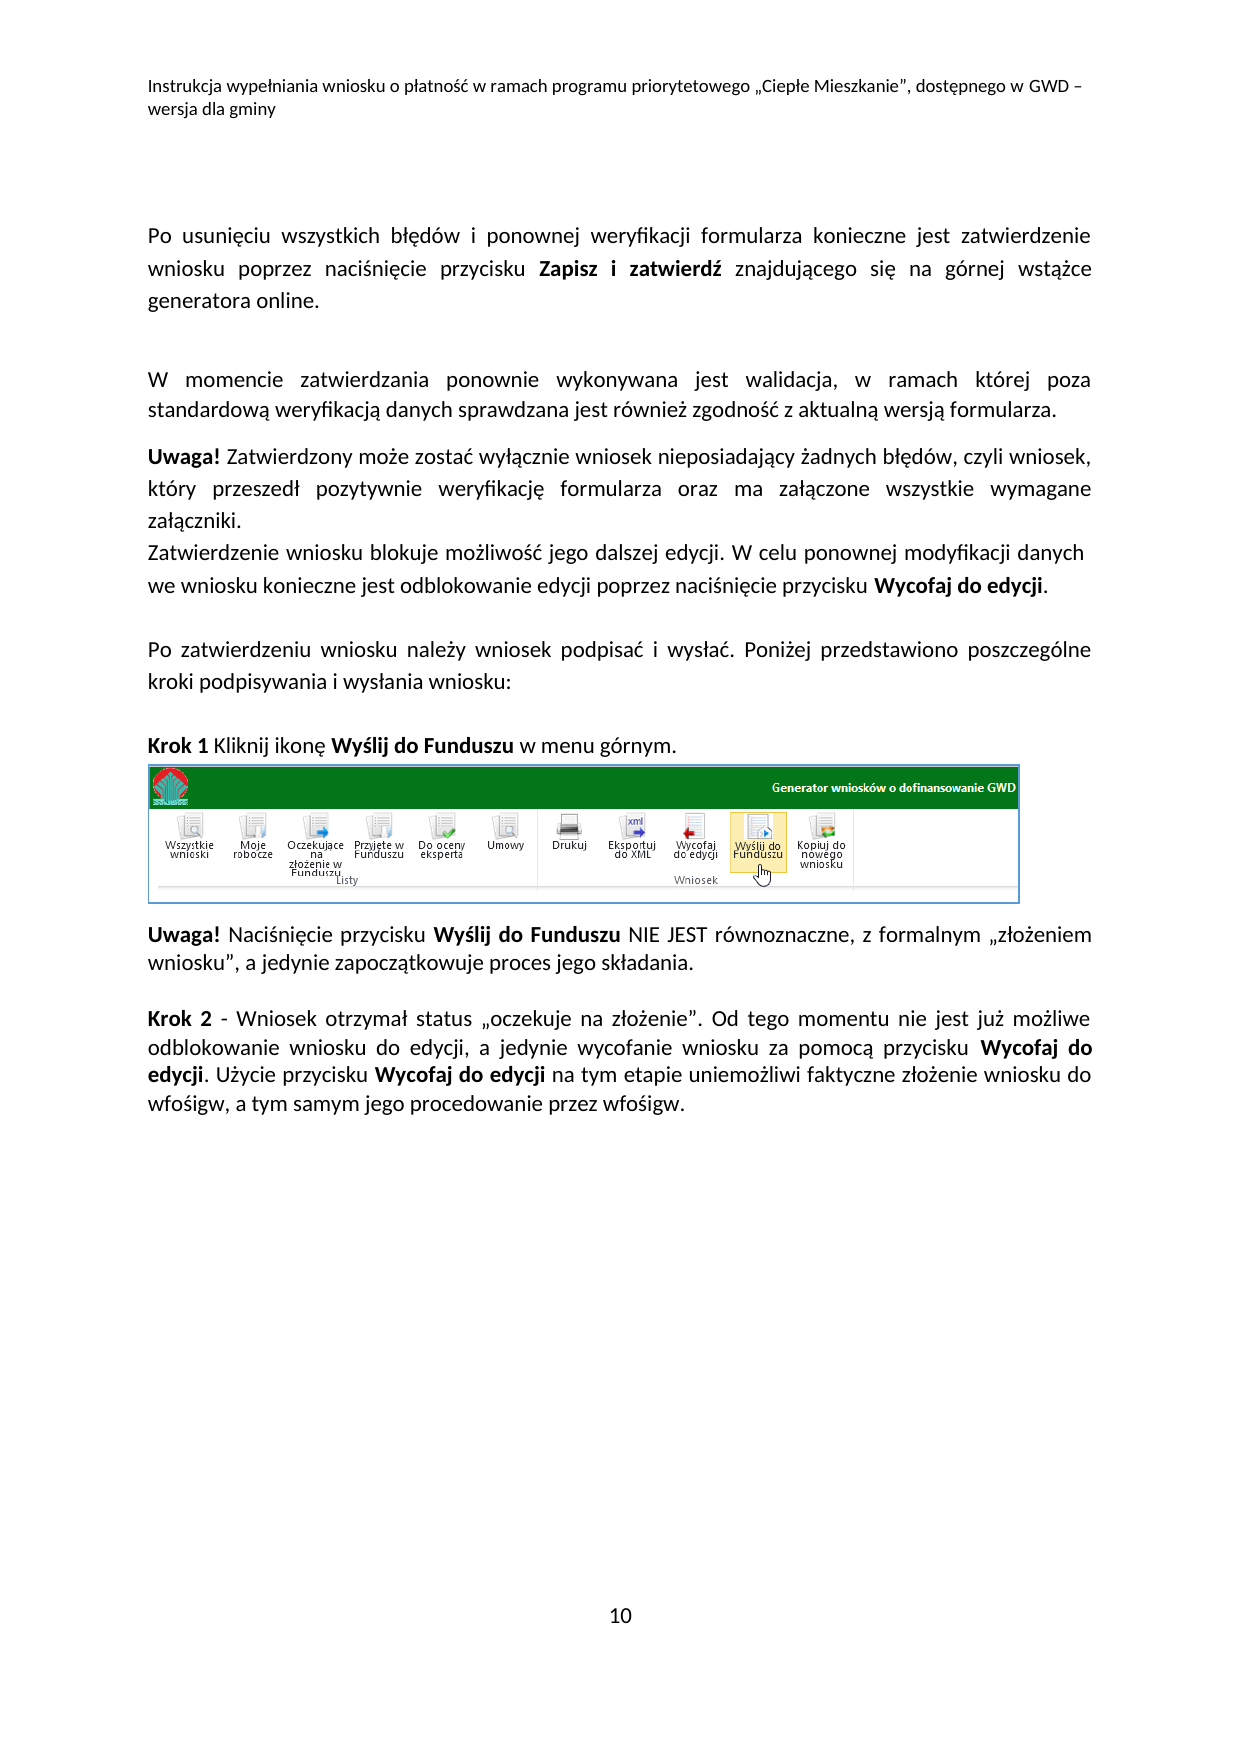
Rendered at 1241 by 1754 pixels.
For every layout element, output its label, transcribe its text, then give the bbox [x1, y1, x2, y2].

text Zatwierdzenie wniosku blokuje możliwość jego dalszej edycji. W celu ponownej modyfikacji danych we wniosku konieczne jest odblokowanie edycji poprzez naciśnięcie przycisku Wycofaj do edycji. [148, 538, 1093, 599]
text W momencie zatwierdzania ponownie wykonywana jest walidacja, w ramach której poza standardową weryfikacją danych sprawdzana jest również zgodność z aktualną wersją formularza. [148, 365, 1093, 423]
text Po usunięciu wszystkich błędów i ponownej weryfikacji formularza konieczne jest zatwierdzenie wniosku poprzez naciśnięcie przycisku Zapisz i zatwierdź znajdującego się na górnej wstążce generatora online. [148, 221, 1093, 314]
text Uwaga! Naciśnięcie przycisku Wyślij do Funduszu NIE JEST równoznaczne, z formalnym „złożeniem wniosku”, a jedynie zapoczątkowuje proces jego składania. [148, 921, 1093, 977]
picture [149, 766, 1018, 902]
text Krok 1 Kliknij ikonę Wyślij do Funduszu w menu górnym. [148, 732, 1093, 760]
text Po zatwierdzeniu wniosku należy wniosek podpisać i wysłać. Poniżej przedstawiono poszczególne kroki podpisywania i wysłania wniosku: [148, 635, 1093, 695]
text Uwaga! Zatwierdzony może zostać wyłącznie wniosek nieposiadający żadnych błędów, czyli wniosek, który przeszedł pozytywnie weryfikację formularza oraz ma załączone wszystkie wymagane załączniki. [148, 442, 1093, 534]
text Krok 2 - Wniosek otrzymał status „oczekuje na złożenie”. Od tego momentu nie jest już możliwe odblokowanie wniosku do edycji, a jedynie wycofanie wniosku za pomocą przycisku Wycofaj do edycji. Użycie przycisku Wycofaj do edycji na tym etapie uniemożliwi faktyczne złożenie wniosku do wfośigw, a tym samym jego procedowanie przez wfośigw. [148, 1004, 1093, 1117]
